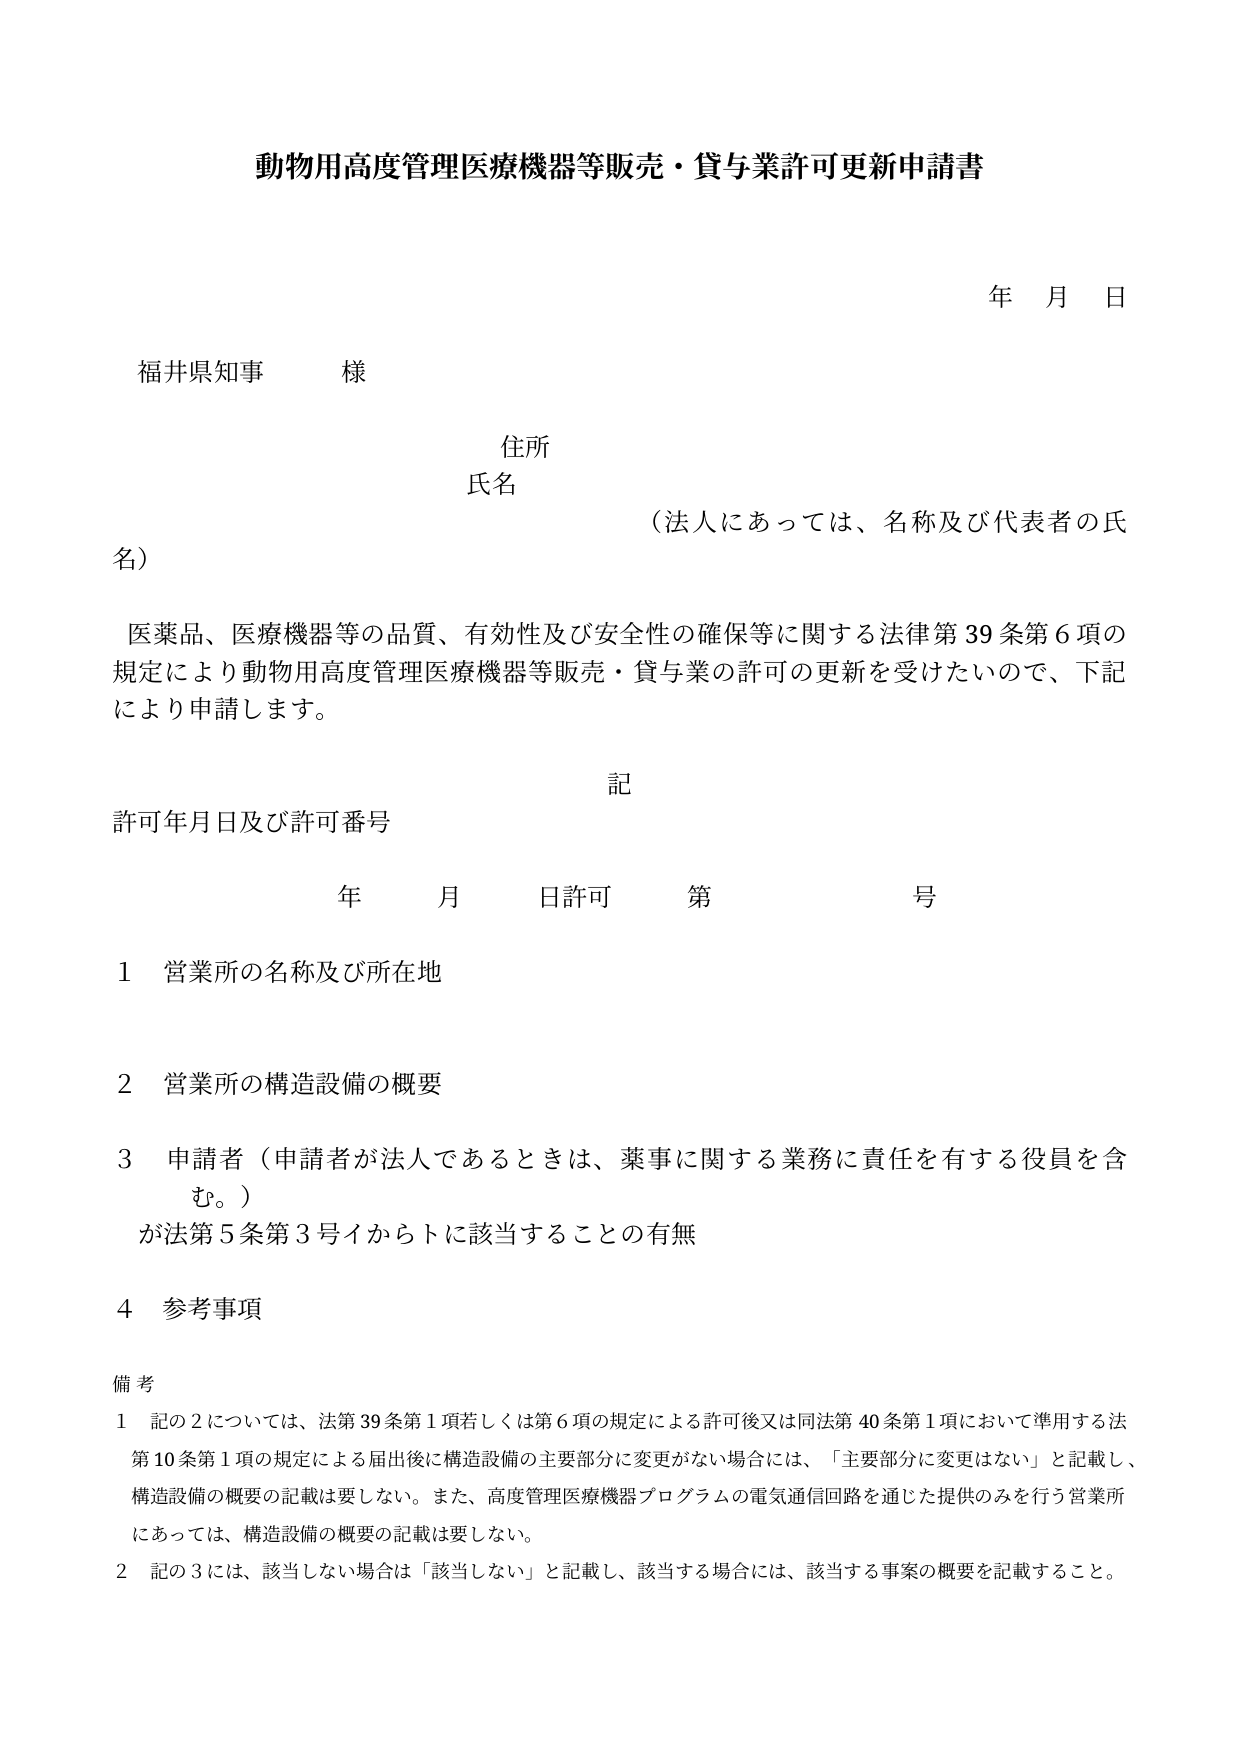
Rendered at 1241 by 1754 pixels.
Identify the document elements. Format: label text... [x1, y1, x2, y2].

text １ 記の２については、法第39条第１項若しくは第６項の規定による許可後又は同法第40条第１項において準用する法第10条第１項の規定による届出後に構造設備の主要部分に変更がない場合には、「主要部分に変更はない」と記載し、構造設備の概要の記載は要しない。また、高度管理医療機器プログラムの電気通信回路を通じた提供のみを行う営業所にあっては、構造設備の概要の記載は要しない。 [112, 1402, 1128, 1552]
text 年 月 日 [112, 277, 1128, 314]
text 備 考 [112, 1364, 1128, 1402]
text ２ 営業所の構造設備の概要 [112, 1064, 1128, 1102]
text 住所 [112, 427, 1128, 464]
text ２ 記の３には、該当しない場合は「該当しない」と記載し、該当する場合には、該当する事案の概要を記載すること。 [112, 1552, 1128, 1589]
text 記 [112, 764, 1128, 802]
text 福井県知事 様 [112, 352, 1128, 389]
text ３ 申請者（申請者が法人であるときは、薬事に関する業務に責任を有する役員を含む。） [112, 1139, 1128, 1214]
text が法第５条第３号イからトに該当することの有無 [112, 1214, 1128, 1252]
text 医薬品、医療機器等の品質、有効性及び安全性の確保等に関する法律第39条第６項の規定により動物用高度管理医療機器等販売・貸与業の許可の更新を受けたいので、下記により申請します。 [112, 614, 1128, 727]
text １ 営業所の名称及び所在地 [112, 952, 1128, 989]
text （法人にあっては、名称及び代表者の氏名） [112, 502, 1128, 577]
text 許可年月日及び許可番号 [112, 802, 1128, 839]
text ４ 参考事項 [112, 1289, 1128, 1327]
text 氏名 [112, 464, 1128, 502]
text 年 月 日許可 第 号 [112, 877, 1128, 914]
text 動物用高度管理医療機器等販売・貸与業許可更新申請書 [112, 127, 1128, 202]
